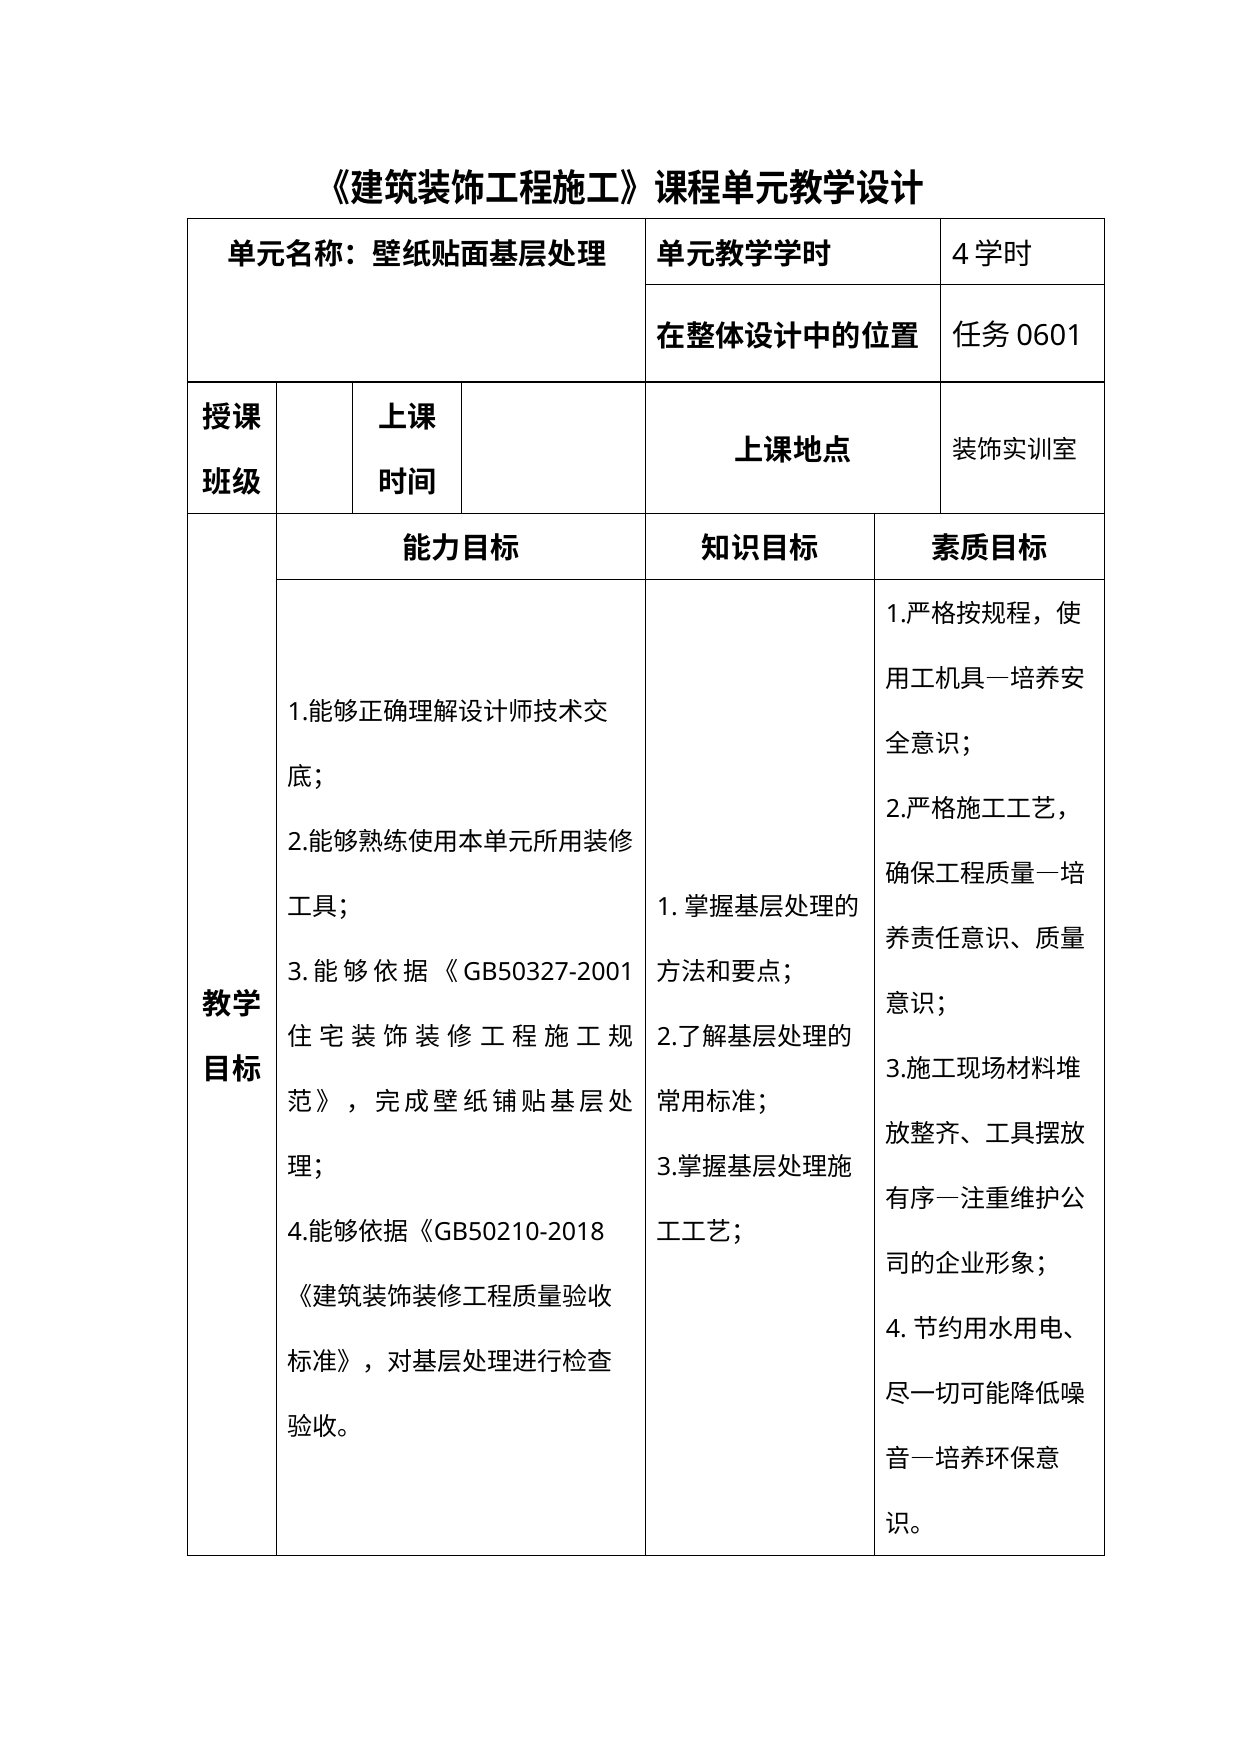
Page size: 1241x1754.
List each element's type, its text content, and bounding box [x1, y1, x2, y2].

table_cell 素质目标 [875, 514, 1104, 578]
table_cell 1. 掌握基层处理的方法和要点； 2.了解基层处理的常用标准； 3.掌握基层处理施工工艺； [646, 580, 874, 1554]
table_cell 上课 时间 [353, 383, 461, 512]
table_cell 在整体设计中的位置 [646, 285, 940, 381]
table_cell 能力目标 [277, 514, 645, 578]
table_cell 1.能够正确理解设计师技术交底； 2.能够熟练使用本单元所用装修工具； 3.能够依据《GB50327-2001住宅装饰装修工程施工规范》，完成壁纸铺贴基层处理； 4.能够依据《GB50210-2018《建筑装饰装修工程质量验收标准》，对基层处理进行检查验收。 [277, 580, 645, 1554]
table_cell [462, 383, 645, 512]
table_header 单元教学学时 [646, 219, 940, 284]
table_header 单元名称：壁纸贴面基层处理 [188, 219, 645, 381]
table_cell 授课班级 [188, 383, 276, 512]
table_cell 任务0601 [941, 285, 1104, 381]
text 聊城市技师学院《建筑装饰工程施工》课程单元教学设计 [187, 153, 1053, 218]
table_cell 1.严格按规程，使用工机具—培养安全意识； 2.严格施工工艺，确保工程质量—培养责任意识、质量意识； 3.施工现场材料堆放整齐、工具摆放有序—注重维护公司的企业形象； 4. 节约用水用电、尽一切可能降低噪音—培养环保意识。 [875, 580, 1104, 1554]
table_cell 装饰实训室 [941, 383, 1104, 512]
table_header 4学时 [941, 219, 1104, 284]
table_cell 上课地点 [646, 383, 940, 512]
table_cell 教学 目标 [188, 514, 276, 1554]
table_cell 知识目标 [646, 514, 874, 578]
table_cell [277, 383, 352, 512]
